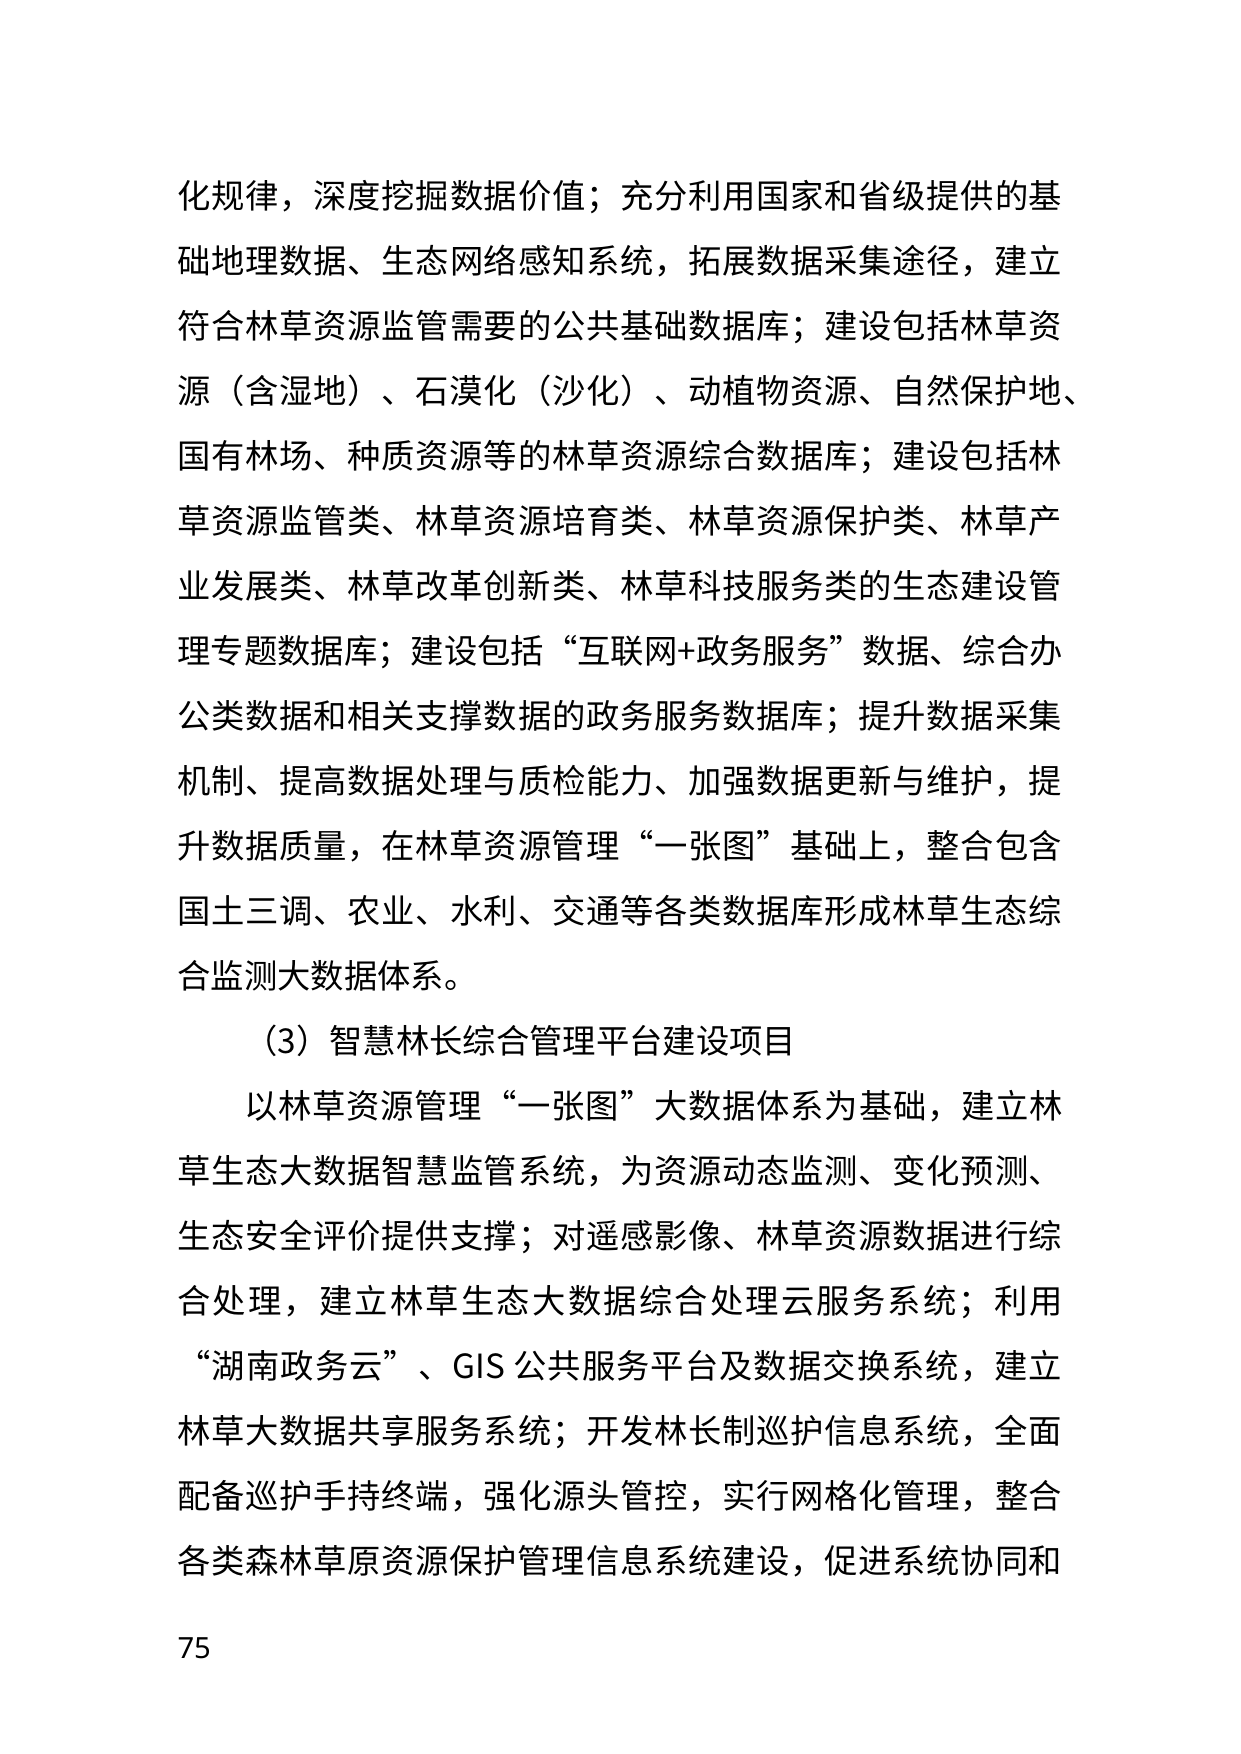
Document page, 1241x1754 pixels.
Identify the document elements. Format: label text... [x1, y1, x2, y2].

text （3）智慧林长综合管理平台建设项目 [177, 1007, 1063, 1072]
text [177, 162, 1063, 1007]
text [177, 1072, 1063, 1592]
